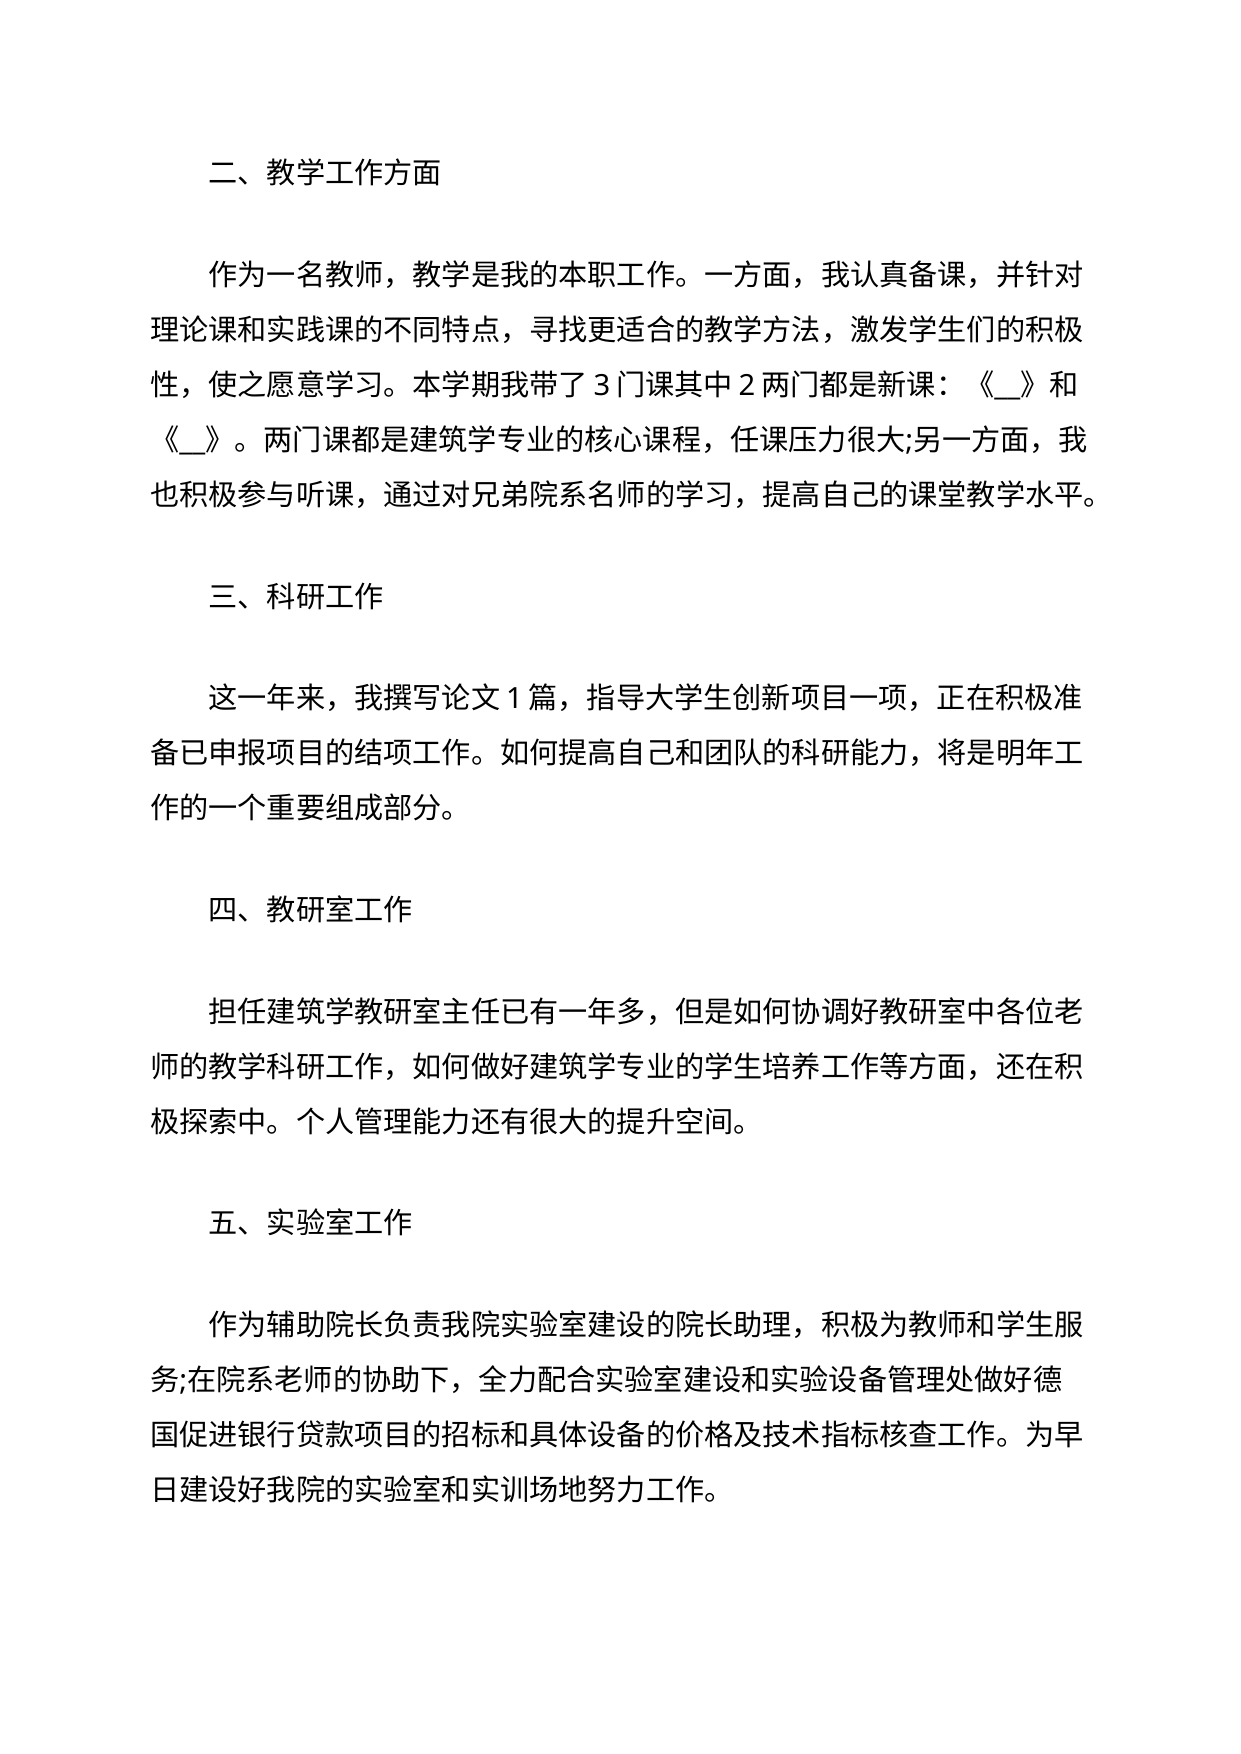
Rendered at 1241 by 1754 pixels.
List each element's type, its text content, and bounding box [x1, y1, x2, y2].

text 作为一名教师，教学是我的本职工作。一方面，我认真备课，并针对理论课和实践课的不同特点，寻找更适合的教学方法，激发学生们的积极性，使之愿意学习。本学期我带了3门课其中2两门都是新课：《__》和《__》。两门课都是建筑学专业的核心课程，任课压力很大;另一方面，我也积极参与听课，通过对兄弟院系名师的学习，提高自己的课堂教学水平。 [150, 252, 1090, 514]
text 担任建筑学教研室主任已有一年多，但是如何协调好教研室中各位老师的教学科研工作，如何做好建筑学专业的学生培养工作等方面，还在积极探索中。个人管理能力还有很大的提升空间。 [150, 988, 1090, 1141]
text 作为辅助院长负责我院实验室建设的院长助理，积极为教师和学生服务;在院系老师的协助下，全力配合实验室建设和实验设备管理处做好德国促进银行贷款项目的招标和具体设备的价格及技术指标核查工作。为早日建设好我院的实验室和实训场地努力工作。 [150, 1302, 1090, 1509]
text 四、教研室工作 [150, 887, 1090, 929]
text 二、教学工作方面 [150, 150, 1090, 192]
text 五、实验室工作 [150, 1200, 1090, 1242]
text 三、科研工作 [150, 573, 1090, 616]
text 这一年来，我撰写论文1篇，指导大学生创新项目一项，正在积极准备已申报项目的结项工作。如何提高自己和团队的科研能力，将是明年工作的一个重要组成部分。 [150, 675, 1090, 827]
